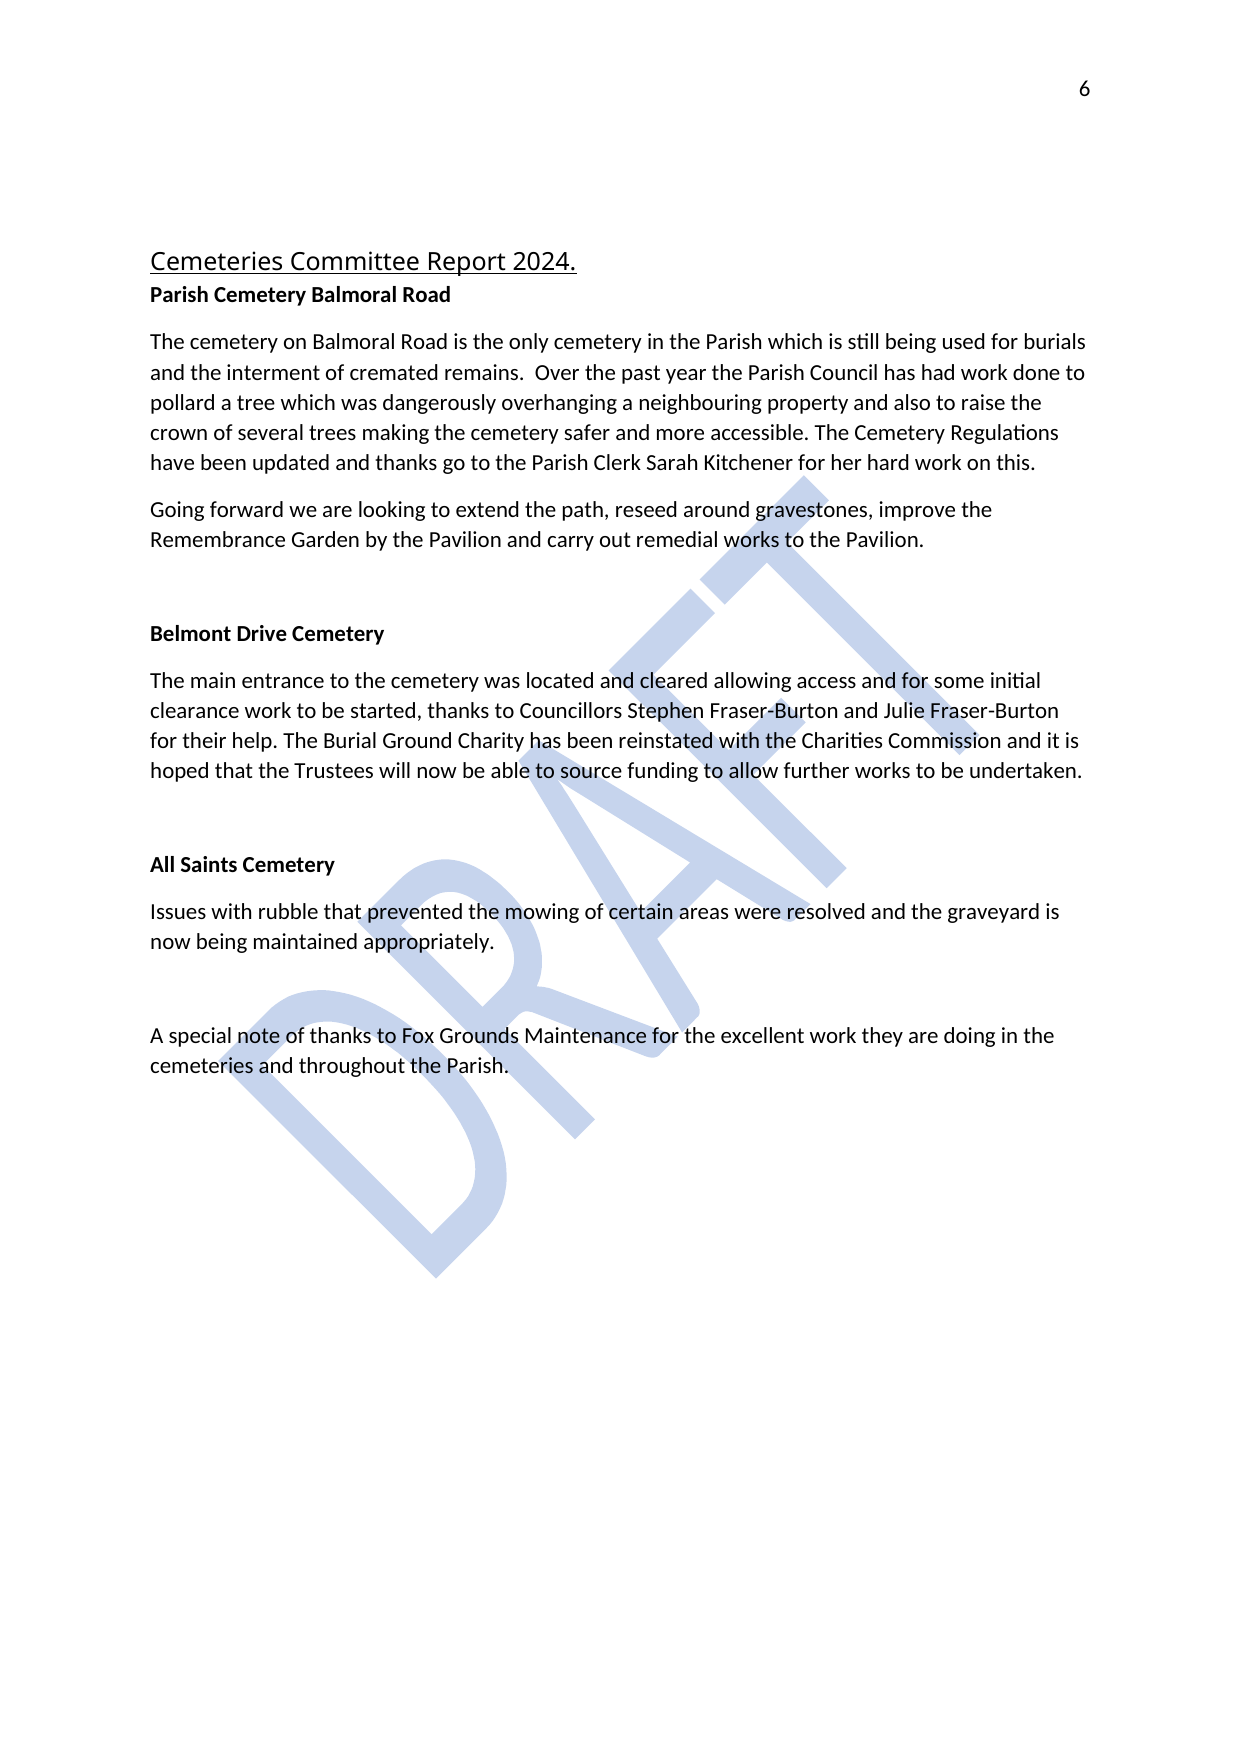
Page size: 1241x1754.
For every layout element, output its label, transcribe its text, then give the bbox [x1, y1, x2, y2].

text Issues with rubble that prevented the mowing of certain areas were resolved and the graveyard is now being maintained appropriately. [150, 897, 1090, 955]
text A special note of thanks to Fox Grounds Maintenance for the excellent work they are doing in the cemeteries and throughout the Parish. [150, 1021, 1090, 1079]
subtitle Cemeteries Committee Report 2024. [150, 244, 1090, 278]
text The cemetery on Balmoral Road is the only cemetery in the Parish which is still being used for burials and the interment of cremated remains. Over the past year the Parish Council has had work done to pollard a tree which was dangerously overhanging a neighbouring property and also to raise the crown of several trees making the cemetery safer and more accessible. The Cemetery Regulations have been updated and thanks go to the Parish Clerk Sarah Kitchener for her hard work on this. [150, 327, 1090, 476]
text Going forward we are looking to extend the path, reseed around gravestones, improve the Remembrance Garden by the Pavilion and carry out remedial works to the Pavilion. [150, 495, 1090, 553]
text Parish Cemetery Balmoral Road [150, 281, 1090, 308]
text The main entrance to the cemetery was located and cleared allowing access and for some initial clearance work to be started, thanks to Councillors Stephen Fraser-Burton and Julie Fraser-Burton for their help. The Burial Ground Charity has been reinstated with the Charities Commission and it is hoped that the Trustees will now be able to source funding to allow further works to be undertaken. [150, 666, 1090, 784]
text Belmont Drive Cemetery [150, 619, 1090, 647]
text All Saints Cemetery [150, 850, 1090, 878]
